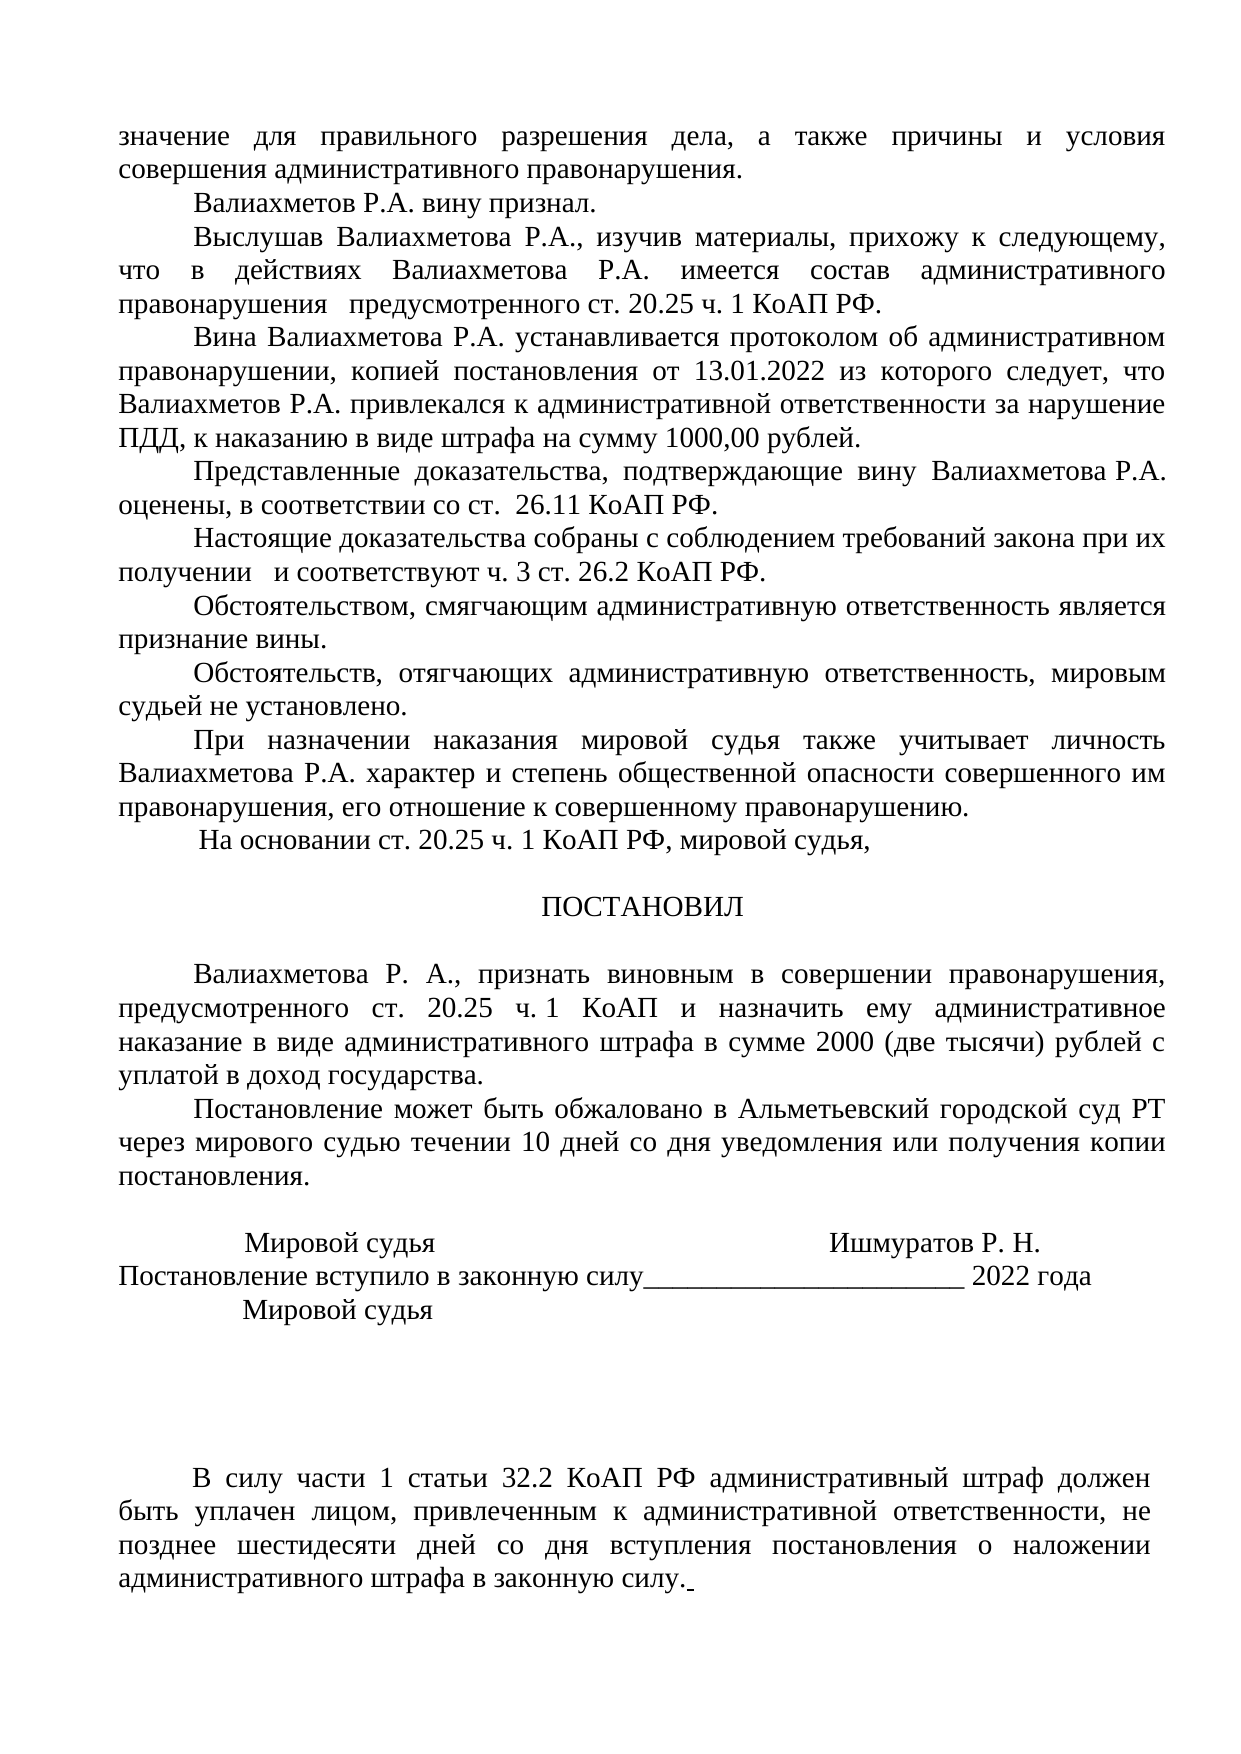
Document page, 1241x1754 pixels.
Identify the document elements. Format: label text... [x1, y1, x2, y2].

text Вина Валиахметова Р.А. устанавливается протоколом об административном правонарушении, копией постановления от 13.01.2022 из которого следует, что Валиахметов Р.А. привлекался к административной ответственности за нарушение ПДД, к наказанию в виде штрафа на сумму 1000,00 рублей. [118, 319, 1167, 453]
text Обстоятельств, отягчающих административную ответственность, мировым судьей не установлено. [118, 655, 1167, 722]
text Мировой судья [118, 1292, 1167, 1326]
text Постановление может быть обжаловано в Альметьевский городской суд РТ через мирового судью течении 10 дней со дня уведомления или получения копии постановления. [118, 1091, 1167, 1191]
text Мировой судья Ишмуратов Р. Н. [118, 1225, 1167, 1258]
text Представленные доказательства, подтверждающие вину Валиахметова Р.А. оценены, в соответствии со ст. 26.11 КоАП РФ. [118, 453, 1167, 521]
text Валиахметова Р. А., признать виновным в совершении правонарушения, предусмотренного ст. 20.25 ч. 1 КоАП и назначить ему административное наказание в виде административного штрафа в сумме 2000 (две тысячи) рублей с уплатой в доход государства. [118, 957, 1167, 1091]
text На основании ст. 20.25 ч. 1 КоАП РФ, мировой судья, [118, 822, 1167, 856]
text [118, 118, 1167, 185]
text ПОСТАНОВИЛ [118, 889, 1167, 923]
text Настоящие доказательства собраны с соблюдением требований закона при их получении и соответствуют ч. 3 ст. 26.2 КоАП РФ. [118, 521, 1167, 588]
text Валиахметов Р.А. вину признал. [118, 185, 1167, 219]
text Выслушав Валиахметова Р.А., изучив материалы, прихожу к следующему, что в действиях Валиахметова Р.А. имеется состав административного правонарушения предусмотренного ст. 20.25 ч. 1 КоАП РФ. [118, 219, 1167, 319]
text Обстоятельством, смягчающим административную ответственность является признание вины. [118, 588, 1167, 655]
text При назначении наказания мировой судья также учитывает личность Валиахметова Р.А. характер и степень общественной опасности совершенного им правонарушения, его отношение к совершенному правонарушению. [118, 722, 1167, 822]
text В силу части 1 статьи 32.2 КоАП РФ административный штраф должен быть уплачен лицом, привлеченным к административной ответственности, не позднее шестидесяти дней со дня вступления постановления о наложении административного штрафа в законную силу. [118, 1460, 1152, 1594]
text Постановление вступило в законную силу______________________ 2022 года [118, 1258, 1167, 1292]
